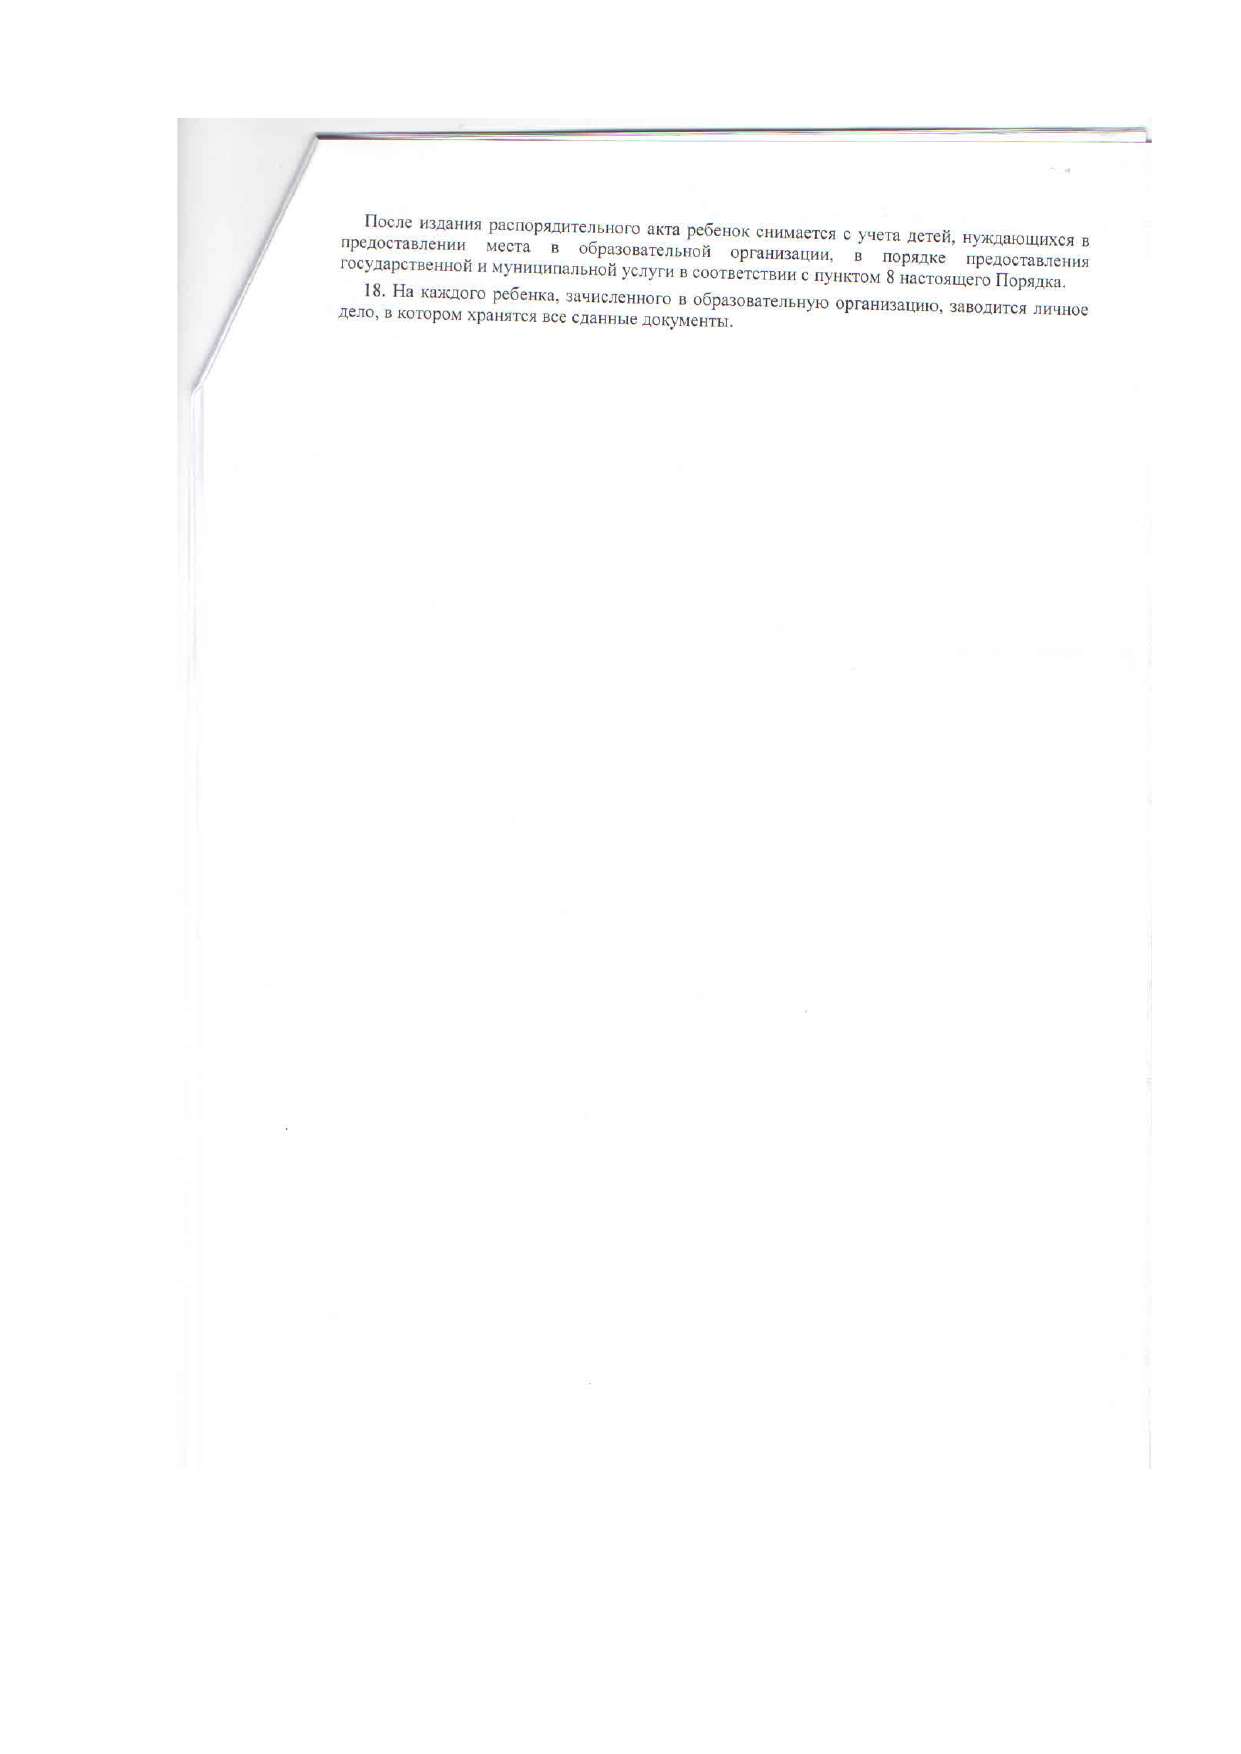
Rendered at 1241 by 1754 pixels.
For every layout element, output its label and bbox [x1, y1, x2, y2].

picture [177, 118, 1152, 1469]
